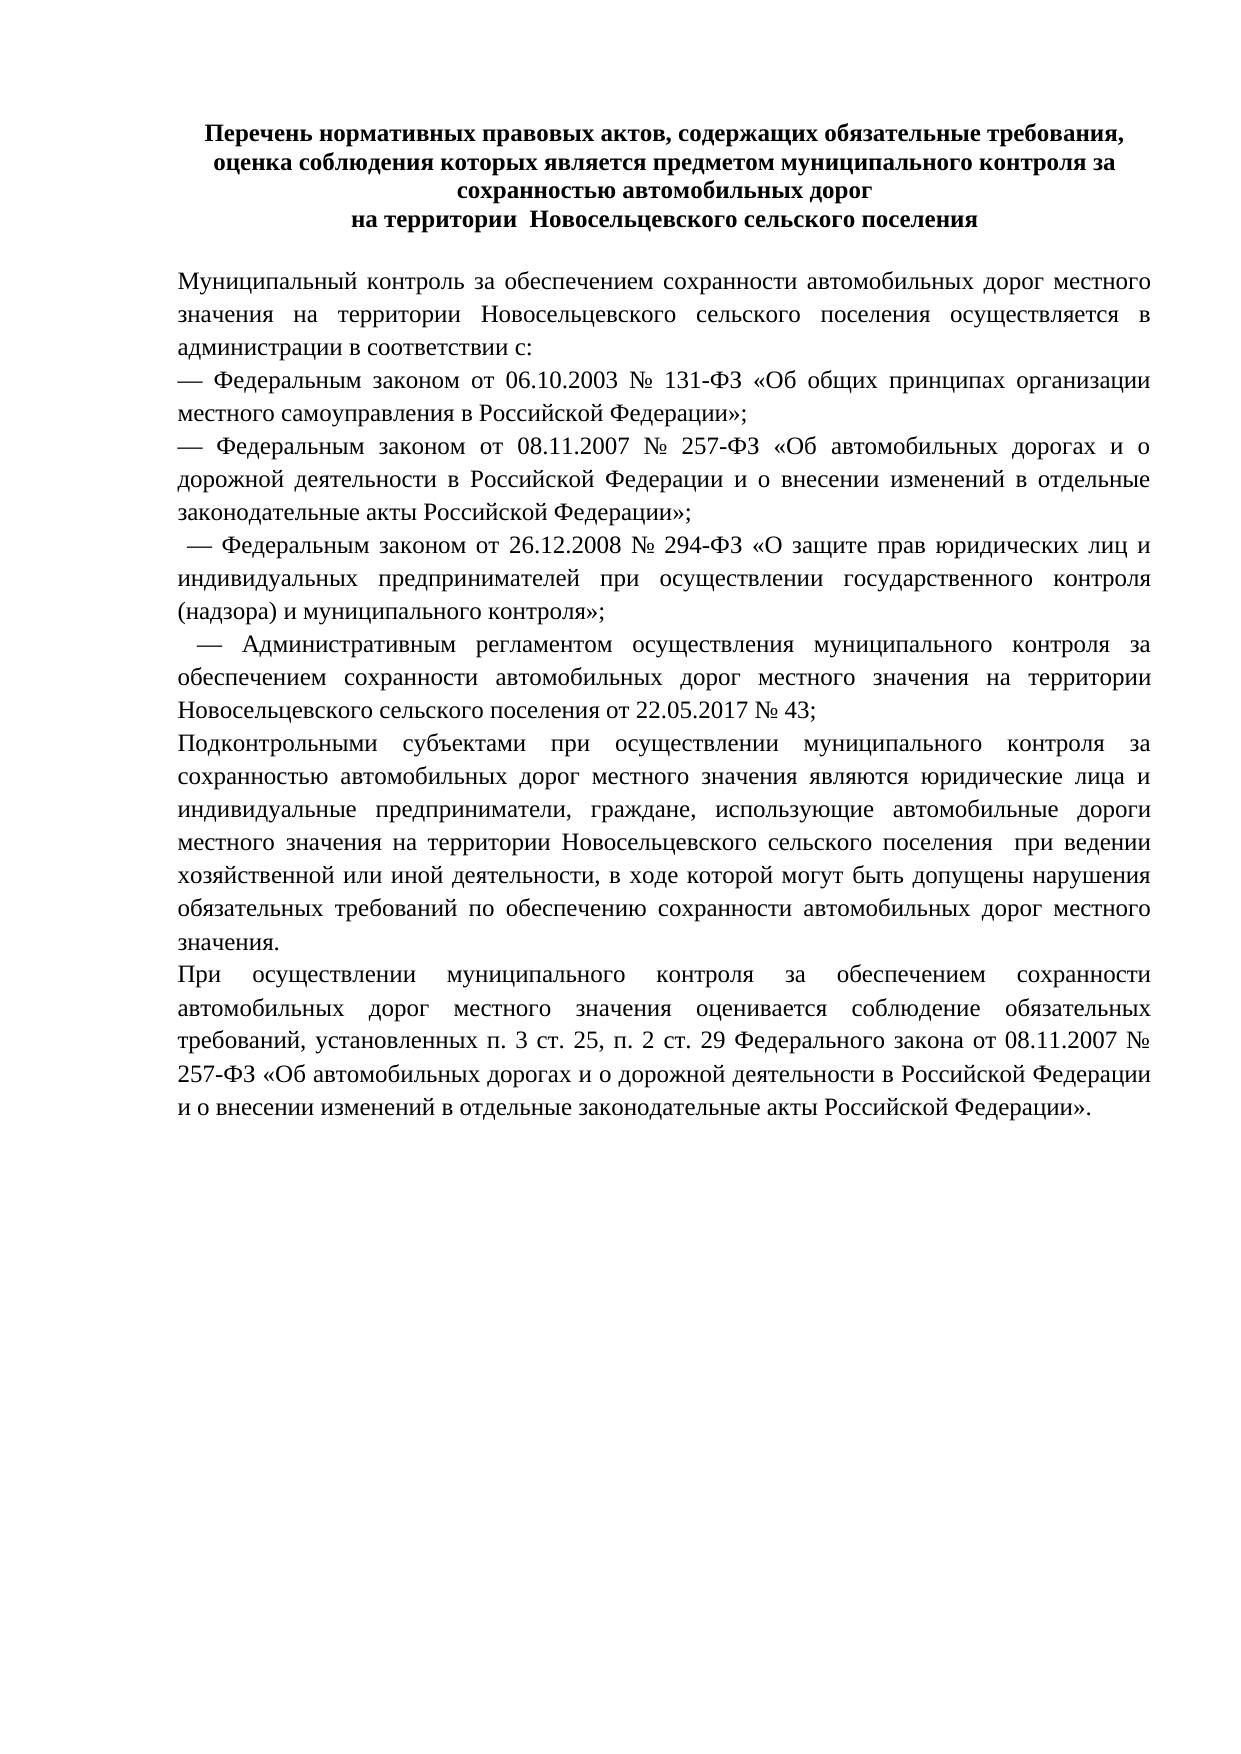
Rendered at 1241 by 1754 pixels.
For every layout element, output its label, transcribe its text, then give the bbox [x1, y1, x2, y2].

text на территории Новосельцевского сельского поселения [177, 204, 1152, 233]
text При осуществлении муниципального контроля за обеспечением сохранности автомобильных дорог местного значения оценивается соблюдение обязательных требований, установленных п. 3 ст. 25, п. 2 ст. 29 Федерального закона от 08.11.2007 № 257-ФЗ «Об автомобильных дорогах и о дорожной деятельности в Российской Федерации и о внесении изменений в отдельные законодательные акты Российской Федерации». [177, 959, 1152, 1120]
text Перечень нормативных правовых актов, содержащих обязательные требования, оценка соблюдения которых является предметом муниципального контроля за сохранностью автомобильных дорог [177, 118, 1152, 204]
text — Федеральным законом от 08.11.2007 № 257-ФЗ «Об автомобильных дорогах и о дорожной деятельности в Российской Федерации и о внесении изменений в отдельные законодательные акты Российской Федерации»; [177, 431, 1152, 526]
text — Административным регламентом осуществления муниципального контроля за обеспечением сохранности автомобильных дорог местного значения на территории Новосельцевского сельского поселения от 22.05.2017 № 43; [177, 629, 1152, 724]
text — Федеральным законом от 26.12.2008 № 294-ФЗ «О защите прав юридических лиц и индивидуальных предпринимателей при осуществлении государственного контроля (надзора) и муниципального контроля»; [177, 530, 1152, 625]
text — Федеральным законом от 06.10.2003 № 131-ФЗ «Об общих принципах организации местного самоуправления в Российской Федерации»; [177, 365, 1152, 427]
text Подконтрольными субъектами при осуществлении муниципального контроля за сохранностью автомобильных дорог местного значения являются юридические лица и индивидуальные предприниматели, граждане, использующие автомобильные дороги местного значения на территории Новосельцевского сельского поселения при ведении хозяйственной или иной деятельности, в ходе которой могут быть допущены нарушения обязательных требований по обеспечению сохранности автомобильных дорог местного значения. [177, 728, 1152, 955]
text Муниципальный контроль за обеспечением сохранности автомобильных дорог местного значения на территории Новосельцевского сельского поселения осуществляется в администрации в соответствии с: [177, 266, 1152, 361]
